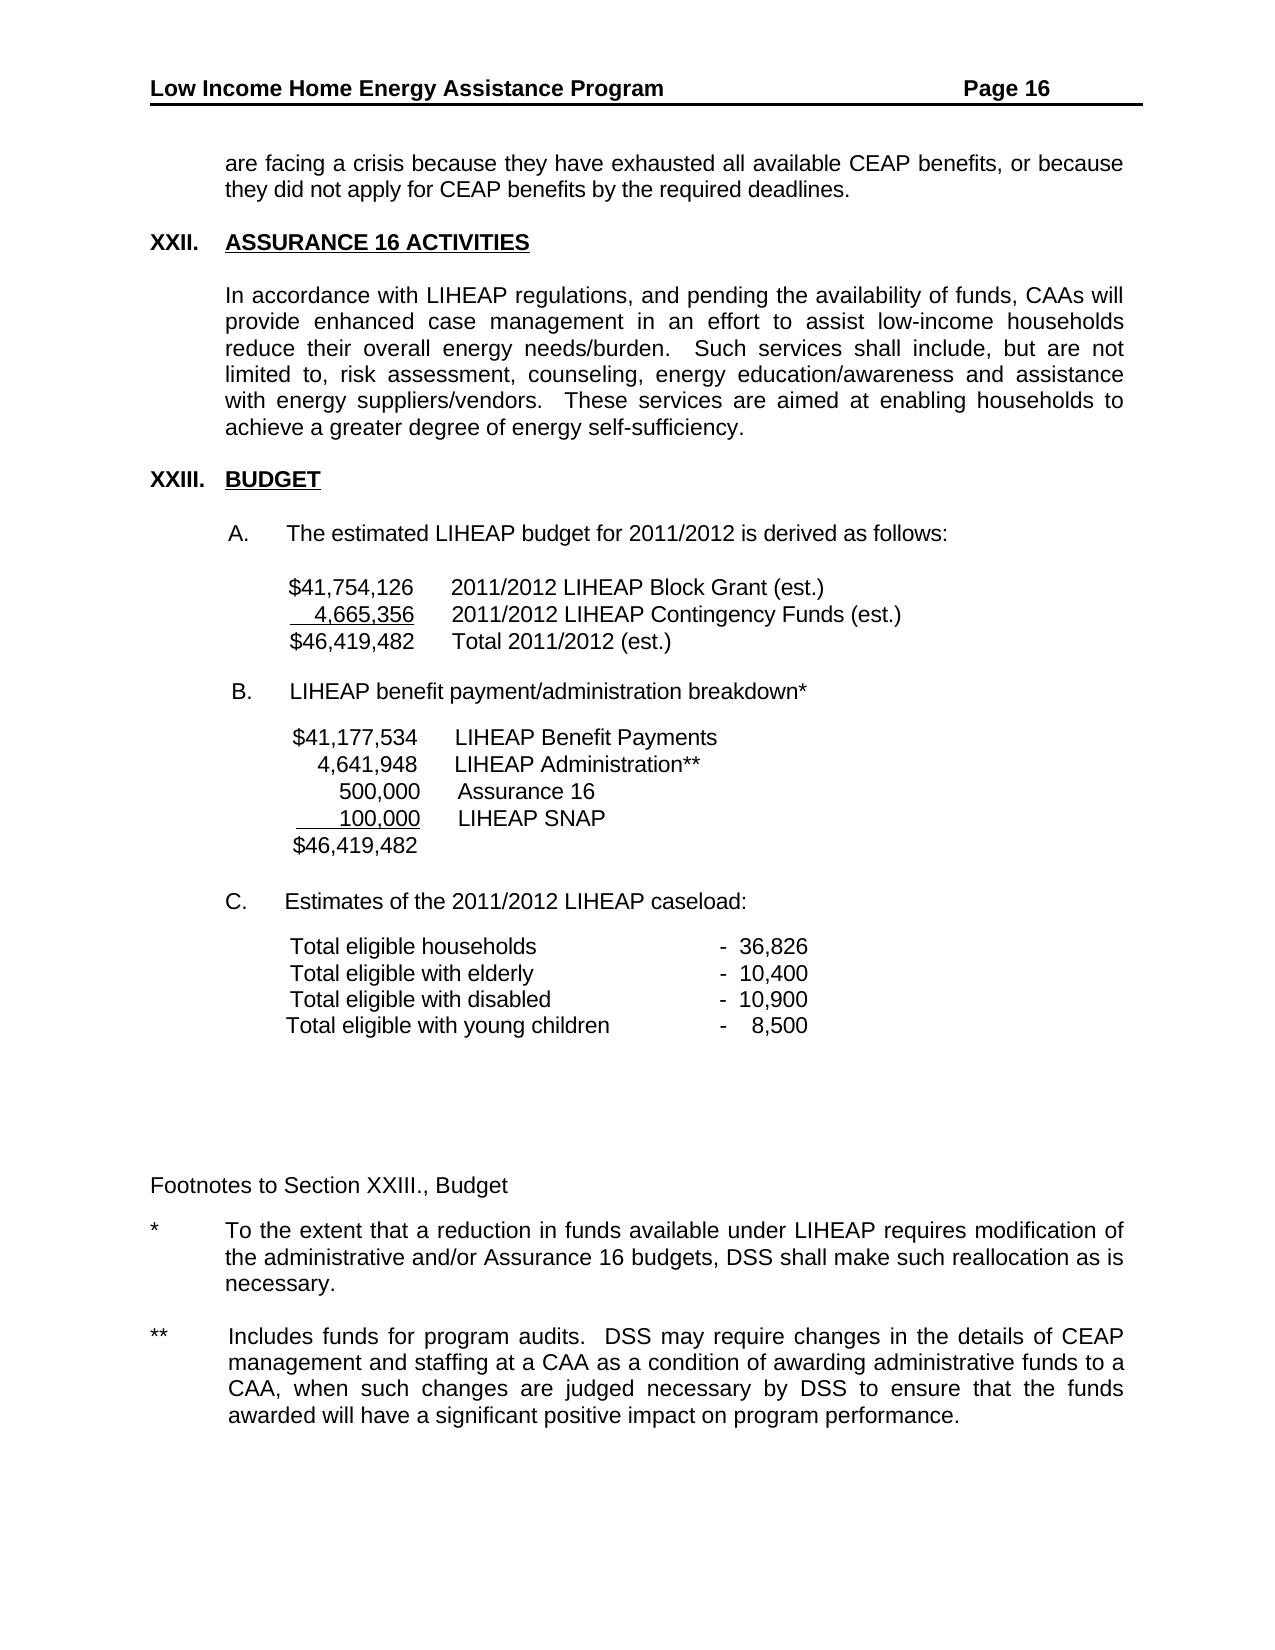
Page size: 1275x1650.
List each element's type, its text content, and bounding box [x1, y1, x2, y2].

text Total eligible with young children - 8,500 [150, 1012, 1125, 1038]
text ** Includes funds for program audits. DSS may require changes in the details of CEAP management and staffing at a CAA as a condition of awarding administrative funds to a CAA, when such changes are judged necessary by DSS to ensure that the funds awarded will have a significant positive impact on program performance. [150, 1323, 1125, 1428]
text Total eligible households - 36,826 [150, 933, 1125, 959]
text Total eligible with disabled - 10,900 [150, 986, 1125, 1012]
text In accordance with LIHEAP regulations, and pending the availability of funds, CAAs will provide enhanced case management in an effort to assist low-income households reduce their overall energy needs/burden. Such services shall include, but are not limited to, risk assessment, counseling, energy education/awareness and assistance with energy suppliers/vendors. These services are aimed at enabling households to achieve a greater degree of energy self-sufficiency. [225, 282, 1125, 440]
text $46,419,482 [150, 832, 1125, 859]
text B. LIHEAP benefit payment/administration breakdown* [231, 678, 1125, 705]
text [225, 150, 1125, 203]
text $46,419,482 Total 2011/2012 (est.) [122, 627, 1125, 654]
text XXIII. BUDGET [150, 466, 1125, 493]
text Footnotes to Section XXIII., Budget [150, 1172, 1125, 1198]
text 100,000 LIHEAP SNAP [150, 805, 1125, 832]
text XXII. ASSURANCE 16 ACTIVITIES [150, 229, 1125, 255]
text 4,641,948 LIHEAP Administration** [150, 751, 1125, 778]
text $41,754,126 2011/2012 LIHEAP Block Grant (est.) [122, 573, 1125, 600]
text Total eligible with elderly - 10,400 [150, 959, 1125, 986]
text 500,000 Assurance 16 [150, 778, 1125, 805]
text * To the extent that a reduction in funds available under LIHEAP requires modification of the administrative and/or Assurance 16 budgets, DSS shall make such reallocation as is necessary. [150, 1217, 1125, 1296]
text $41,177,534 LIHEAP Benefit Payments [150, 724, 1125, 751]
text 4,665,356 2011/2012 LIHEAP Contingency Funds (est.) [122, 600, 1125, 627]
text A. The estimated LIHEAP budget for 2011/2012 is derived as follows: [228, 519, 1125, 546]
text C. Estimates of the 2011/2012 LIHEAP caseload: [225, 888, 1125, 914]
